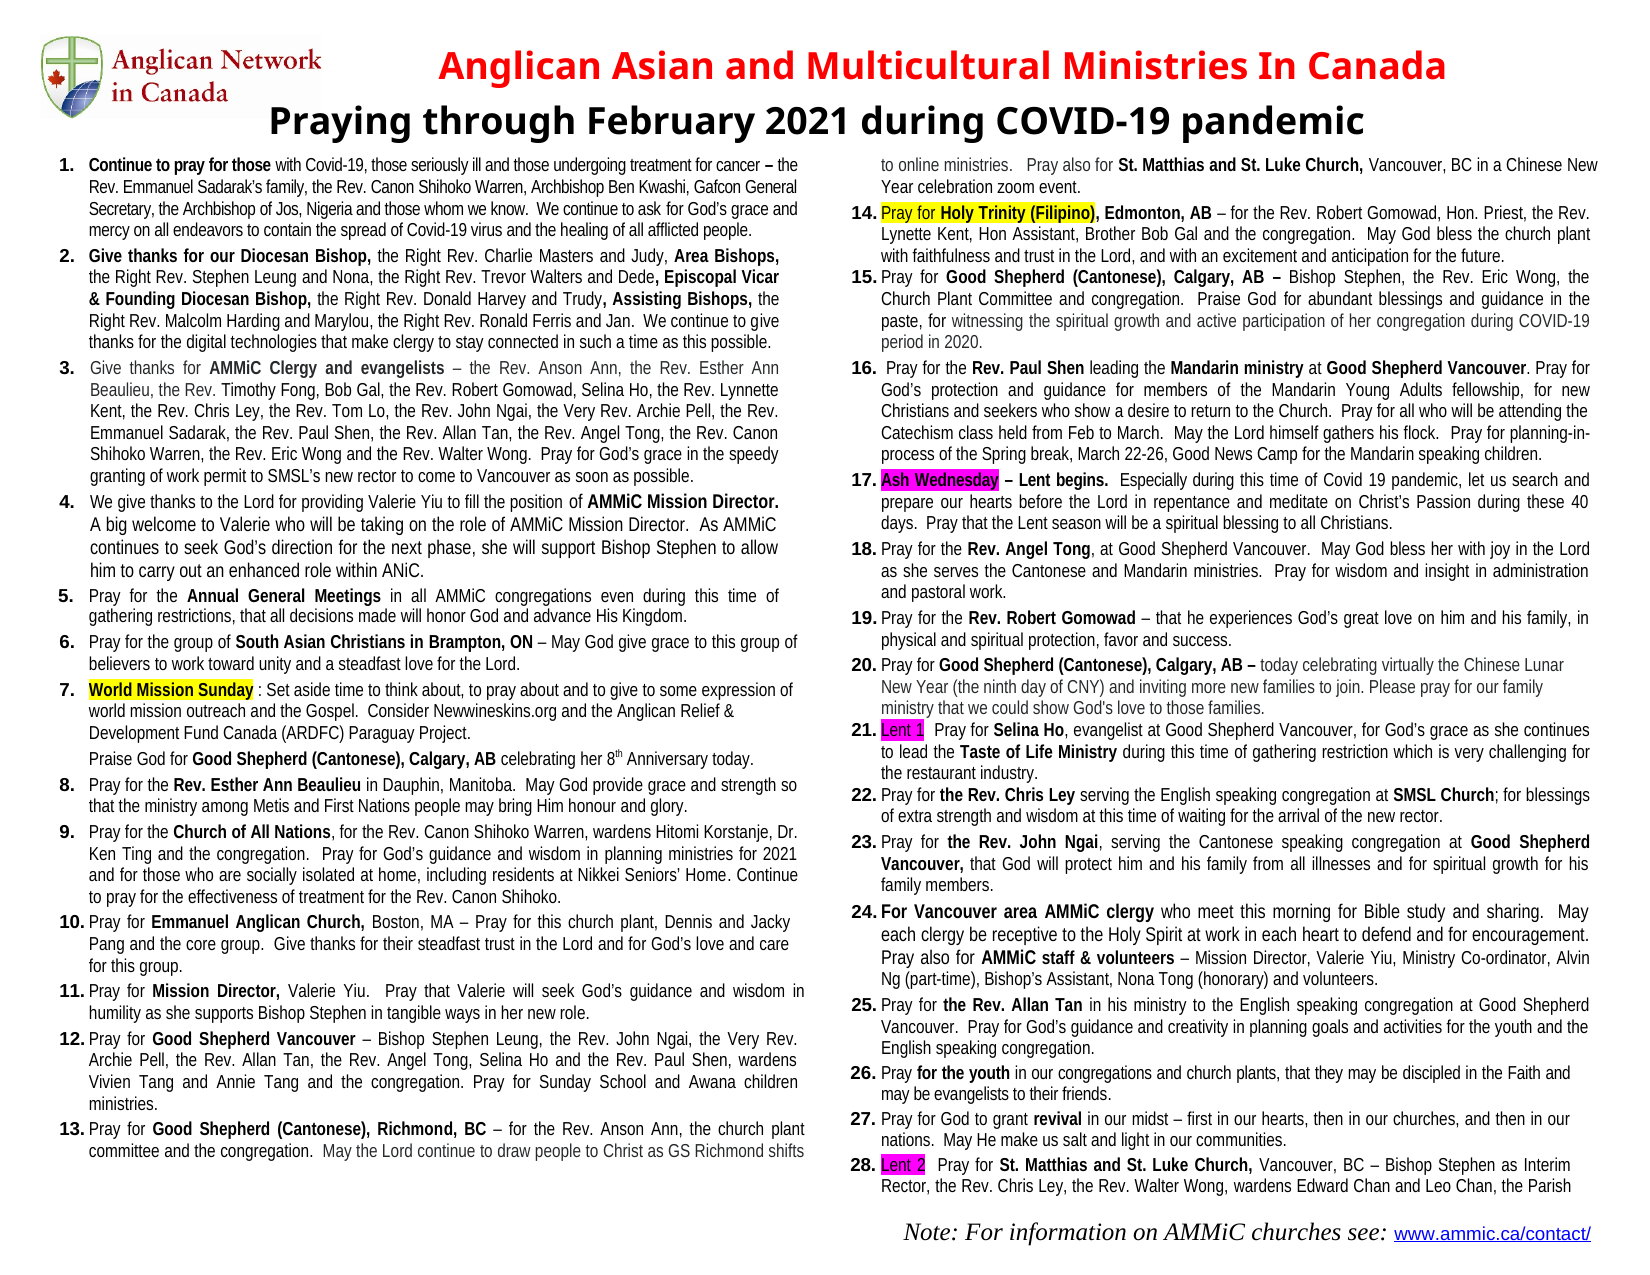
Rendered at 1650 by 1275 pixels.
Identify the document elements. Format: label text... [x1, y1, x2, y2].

text Praise God for Good Shepherd (Cantonese), Calgary, AB celebrating her 8th Anniversary today. [89, 748, 798, 769]
list We give thanks to the Lord for providing Valerie Yiu to fill the position of AMMiC Mission Director. A big welcome to Valerie who will be taking on the role of AMMiC Mission Director. As AMMiC continues to seek God’s direction for the next phase, she will support Bishop Stephen to allow him to carry out an enhanced role within ANiC. [59, 490, 779, 581]
list Pray for the group of South Asian Christians in Brampton, ON – May God give grace to this group of believers to work toward unity and a steadfast love for the Lord. [59, 631, 798, 674]
list Lent 1 Pray for Selina Ho, evangelist at Good Shepherd Vancouver, for God’s grace as she continues to lead the Taste of Life Ministry during this time of gathering restriction which is very challenging for the restaurant industry. [851, 719, 1590, 784]
picture [40, 35, 322, 119]
list Pray for the Rev. Allan Tan in his ministry to the English speaking congregation at Good Shepherd Vancouver. Pray for God’s guidance and creativity in planning goals and activities for the youth and the English speaking congregation. [851, 994, 1590, 1059]
list Pray for the Church of All Nations, for the Rev. Canon Shihoko Warren, wardens Hitomi Korstanje, Dr. Ken Ting and the congregation. Pray for God’s guidance and wisdom in planning ministries for 2021 and for those who are socially isolated at home, including residents at Nikkei Seniors’ Home. Continue to pray for the effectiveness of treatment for the Rev. Canon Shihoko. [59, 821, 798, 907]
list Pray for Good Shepherd (Cantonese), Calgary, AB – Bishop Stephen, the Rev. Eric Wong, the Church Plant Committee and congregation. Praise God for abundant blessings and guidance in the paste, for witnessing the spiritual growth and active participation of her congregation during COVID-19 period in 2020. [851, 266, 1590, 353]
list Continue to pray for those with Covid-19, those seriously ill and those undergoing treatment for cancer – the Rev. Emmanuel Sadarak’s family, the Rev. Canon Shihoko Warren, Archbishop Ben Kwashi, Gafcon General Secretary, the Archbishop of Jos, Nigeria and those whom we know. We continue to ask for God’s grace and mercy on all endeavors to contain the spread of Covid-19 virus and the healing of all afflicted people. [59, 154, 798, 241]
list Pray for Mission Director, Valerie Yiu. Pray that Valerie will seek God’s guidance and wisdom in humility as she supports Bishop Stephen in tangible ways in her new role. [59, 980, 806, 1023]
list Pray for Good Shepherd (Cantonese), Richmond, BC – for the Rev. Anson Ann, the church plant committee and the congregation. May the Lord continue to draw people to Christ as GS Richmond shifts to online ministries. Pray also for St. Matthias and St. Luke Church, Vancouver, BC in a Chinese New Year celebration zoom event. [851, 154, 1598, 197]
list Pray for the Rev. Esther Ann Beaulieu in Dauphin, Manitoba. May God provide grace and strength so that the ministry among Metis and First Nations people may bring Him honour and glory. [59, 773, 798, 817]
list Pray for Good Shepherd (Cantonese), Calgary, AB – today celebrating virtually the Chinese Lunar New Year (the ninth day of CNY) and inviting more new families to join. Please pray for our family ministry that we could show God's love to those families. [851, 654, 1590, 719]
list Pray for the Rev. Chris Ley serving the English speaking congregation at SMSL Church; for blessings of extra strength and wisdom at this time of waiting for the arrival of the new rector. [851, 784, 1590, 827]
list Give thanks for our Diocesan Bishop, the Right Rev. Charlie Masters and Judy, Area Bishops, the Right Rev. Stephen Leung and Nona, the Right Rev. Trevor Walters and Dede, Episcopal Vicar & Founding Diocesan Bishop, the Right Rev. Donald Harvey and Trudy, Assisting Bishops, the Right Rev. Malcolm Harding and Marylou, the Right Rev. Ronald Ferris and Jan. We continue to give thanks for the digital technologies that make clergy to stay connected in such a time as this possible. [59, 245, 779, 353]
list Pray for the Rev. Paul Shen leading the Mandarin ministry at Good Shepherd Vancouver. Pray for God’s protection and guidance for members of the Mandarin Young Adults fellowship, for new Christians and seekers who show a desire to return to the Church. Pray for all who will be attending the Catechism class held from Feb to March. May the Lord himself gathers his flock. Pray for planning-in-process of the Spring break, March 22-26, Good News Camp for the Mandarin speaking children. [851, 357, 1590, 465]
list Give thanks for AMMiC Clergy and evangelists – the Rev. Anson Ann, the Rev. Esther Ann Beaulieu, the Rev. Timothy Fong, Bob Gal, the Rev. Robert Gomowad, Selina Ho, the Rev. Lynnette Kent, the Rev. Chris Ley, the Rev. Tom Lo, the Rev. John Ngai, the Very Rev. Archie Pell, the Rev. Emmanuel Sadarak, the Rev. Paul Shen, the Rev. Allan Tan, the Rev. Angel Tong, the Rev. Canon Shihoko Warren, the Rev. Eric Wong and the Rev. Walter Wong. Pray for God’s grace in the speedy granting of work permit to SMSL’s new rector to come to Vancouver as soon as possible. [59, 357, 779, 486]
list Pray for Holy Trinity (Filipino), Edmonton, AB – for the Rev. Robert Gomowad, Hon. Priest, the Rev. Lynette Kent, Hon Assistant, Brother Bob Gal and the congregation. May God bless the church plant with faithfulness and trust in the Lord, and with an excitement and anticipation for the future. [851, 201, 1591, 266]
list Pray for the Rev. John Ngai, serving the Cantonese speaking congregation at Good Shepherd Vancouver, that God will protect him and his family from all illnesses and for spiritual growth for his family members. [851, 831, 1590, 896]
list Pray for the youth in our congregations and church plants, that they may be discipled in the Faith and may be evangelists to their friends. [850, 1063, 1571, 1104]
list Pray for the Rev. Robert Gomowad – that he experiences God’s great love on him and his family, in physical and spiritual protection, favor and success. [851, 607, 1590, 650]
list Pray for God to grant revival in our midst – first in our hearts, then in our churches, and then in our nations. May He make us salt and light in our communities. [850, 1109, 1571, 1150]
list Ash Wednesday – Lent begins. Especially during this time of Covid 19 pandemic, let us search and prepare our hearts before the Lord in repentance and meditate on Christ’s Passion during these 40 days. Pray that the Lent season will be a spiritual blessing to all Christians. [851, 469, 1590, 534]
list Pray for Good Shepherd (Cantonese), Richmond, BC – for the Rev. Anson Ann, the church plant committee and the congregation. May the Lord continue to draw people to Christ as GS Richmond shifts to online ministries. Pray also for St. Matthias and St. Luke Church, Vancouver, BC in a Chinese New Year celebration zoom event. [59, 1118, 806, 1161]
list For Vancouver area AMMiC clergy who meet this morning for Bible study and sharing. May each clergy be receptive to the Holy Spirit at work in each heart to defend and for encouragement. Pray also for AMMiC staff & volunteers – Mission Director, Valerie Yiu, Ministry Co-ordinator, Alvin Ng (part-time), Bishop’s Assistant, Nona Tong (honorary) and volunteers. [851, 900, 1590, 990]
list Pray for the Annual General Meetings in all AMMiC congregations even during this time of gathering restrictions, that all decisions made will honor God and advance His Kingdom. [58, 585, 779, 627]
list Pray for Emmanuel Anglican Church, Boston, MA – Pray for this church plant, Dennis and Jacky Pang and the core group. Give thanks for their steadfast trust in the Lord and for God’s love and care for this group. [59, 911, 791, 976]
list Pray for the Rev. Angel Tong, at Good Shepherd Vancouver. May God bless her with joy in the Lord as she serves the Cantonese and Mandarin ministries. Pray for wisdom and insight in administration and pastoral work. [851, 538, 1590, 603]
list Pray for Good Shepherd Vancouver – Bishop Stephen Leung, the Rev. John Ngai, the Very Rev. Archie Pell, the Rev. Allan Tan, the Rev. Angel Tong, Selina Ho and the Rev. Paul Shen, wardens Vivien Tang and Annie Tang and the congregation. Pray for Sunday School and Awana children ministries. [59, 1028, 798, 1114]
picture [277, 112, 284, 119]
list World Mission Sunday : Set aside time to think about, to pray about and to give to some expression of world mission outreach and the Gospel. Consider Newwineskins.org and the Anglican Relief & Development Fund Canada (ARDFC) Paraguay Project. [59, 679, 798, 743]
